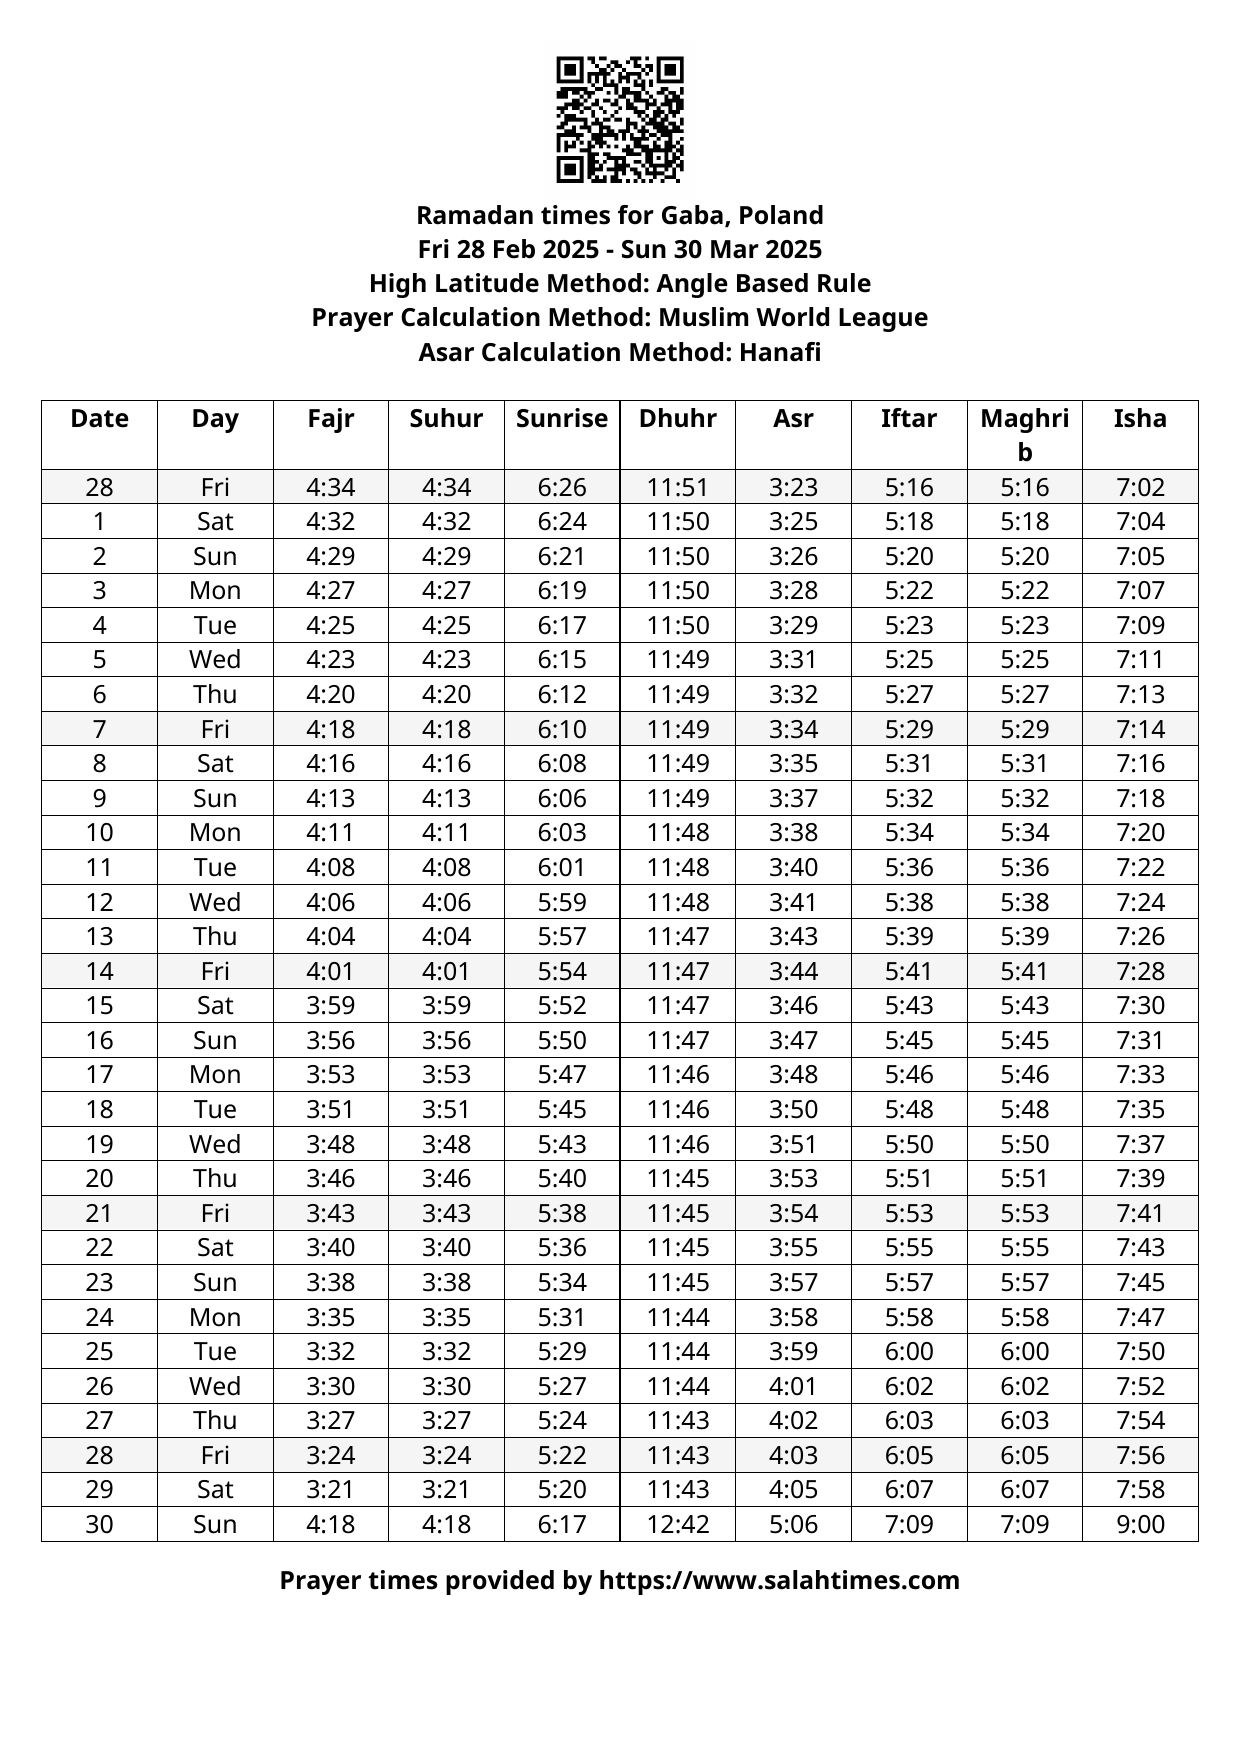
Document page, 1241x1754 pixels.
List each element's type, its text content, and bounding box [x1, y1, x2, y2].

table_cell 6:12 [505, 677, 619, 711]
table_cell 3:40 [389, 1231, 504, 1264]
table_cell 7:02 [1083, 470, 1198, 503]
table_cell 5:32 [852, 781, 967, 814]
table_cell 3:46 [274, 1161, 388, 1195]
table_cell Thu [158, 1404, 273, 1437]
table_cell 4:04 [274, 919, 388, 953]
table_cell 5:41 [852, 954, 967, 987]
table_cell 20 [42, 1161, 157, 1195]
table_cell 6:07 [968, 1473, 1082, 1506]
table_cell 3:47 [736, 1023, 851, 1057]
table_header Iftar [852, 401, 967, 469]
table_cell 11:44 [621, 1369, 735, 1402]
table_cell 6:17 [505, 1507, 619, 1541]
table_cell 11:46 [621, 1127, 735, 1160]
table_cell 7:52 [1083, 1369, 1198, 1402]
table_cell 26 [42, 1369, 157, 1402]
table_cell 4:29 [274, 539, 388, 572]
table_cell 5:31 [852, 746, 967, 780]
table_cell 3:50 [736, 1092, 851, 1126]
table_header Fajr [274, 401, 388, 469]
table_cell 4:02 [736, 1404, 851, 1437]
table_cell 4:06 [274, 885, 388, 918]
table_cell 9:00 [1083, 1507, 1198, 1541]
table_cell 7:47 [1083, 1300, 1198, 1333]
table_cell 3:56 [389, 1023, 504, 1057]
table_cell Sun [158, 1265, 273, 1299]
table_cell 4:27 [389, 574, 504, 607]
table_cell 3:40 [736, 850, 851, 884]
table_cell 5:24 [505, 1404, 619, 1437]
table_cell 5:36 [852, 850, 967, 884]
table_cell Wed [158, 1369, 273, 1402]
table_cell 3:21 [389, 1473, 504, 1506]
table_cell 3:27 [274, 1404, 388, 1437]
table_cell 6:00 [852, 1334, 967, 1368]
table_cell 5:51 [968, 1161, 1082, 1195]
table_cell 5:40 [505, 1161, 619, 1195]
table_cell Sun [158, 781, 273, 814]
text Fri 28 Feb 2025 - Sun 30 Mar 2025 [42, 232, 1198, 266]
table_cell 5:38 [852, 885, 967, 918]
table_cell 7:09 [968, 1507, 1082, 1541]
table_cell Fri [158, 954, 273, 987]
table_cell 4:25 [389, 608, 504, 642]
table_cell 23 [42, 1265, 157, 1299]
table_cell 5:29 [968, 712, 1082, 745]
table_cell 3:57 [736, 1265, 851, 1299]
table_cell 3:32 [389, 1334, 504, 1368]
table_cell 5:51 [852, 1161, 967, 1195]
table_cell 4 [42, 608, 157, 642]
table_cell 5:52 [505, 989, 619, 1022]
table_cell 5:50 [852, 1127, 967, 1160]
table_cell 12 [42, 885, 157, 918]
table_cell 5:39 [968, 919, 1082, 953]
table_cell 7:14 [1083, 712, 1198, 745]
table_cell 5:39 [852, 919, 967, 953]
table_cell 5:27 [968, 677, 1082, 711]
table_cell 16 [42, 1023, 157, 1057]
table_cell 3:53 [736, 1161, 851, 1195]
table_cell 5:31 [505, 1300, 619, 1333]
table_cell 7:16 [1083, 746, 1198, 780]
table_cell 3:53 [389, 1058, 504, 1091]
table_cell 17 [42, 1058, 157, 1091]
table_cell 4:13 [389, 781, 504, 814]
table_cell 6:02 [968, 1369, 1082, 1402]
table_cell 7:04 [1083, 504, 1198, 538]
table_cell 7:33 [1083, 1058, 1198, 1091]
table_cell 3:51 [389, 1092, 504, 1126]
table_cell 3:30 [274, 1369, 388, 1402]
table_cell 3:46 [736, 989, 851, 1022]
table_cell 3:35 [389, 1300, 504, 1333]
table_cell 5:34 [852, 816, 967, 849]
table_header Suhur [389, 401, 504, 469]
table_cell 6:15 [505, 643, 619, 676]
table_cell 4:16 [389, 746, 504, 780]
table_cell 11:50 [621, 539, 735, 572]
table_cell 11:49 [621, 712, 735, 745]
table_cell 7:58 [1083, 1473, 1198, 1506]
table_cell Fri [158, 1438, 273, 1472]
table_cell 5:22 [852, 574, 967, 607]
table_cell 22 [42, 1231, 157, 1264]
table_cell 7:05 [1083, 539, 1198, 572]
table_cell 11:47 [621, 989, 735, 1022]
table_cell Tue [158, 850, 273, 884]
table_cell 3:40 [274, 1231, 388, 1264]
table_cell 7:41 [1083, 1196, 1198, 1229]
table_cell 4:23 [274, 643, 388, 676]
table_cell 6:02 [852, 1369, 967, 1402]
table_cell 7:07 [1083, 574, 1198, 607]
table_cell 5:57 [505, 919, 619, 953]
table_cell 5:29 [852, 712, 967, 745]
table_cell 5:46 [968, 1058, 1082, 1091]
table_cell 5:46 [852, 1058, 967, 1091]
table_cell 3:48 [389, 1127, 504, 1160]
table_cell 7:11 [1083, 643, 1198, 676]
table_cell 5:34 [505, 1265, 619, 1299]
table_cell 3:24 [274, 1438, 388, 1472]
table_cell 7:39 [1083, 1161, 1198, 1195]
table_cell 4:13 [274, 781, 388, 814]
table_cell 5:18 [852, 504, 967, 538]
table_cell 5:20 [505, 1473, 619, 1506]
table_cell 5:48 [852, 1092, 967, 1126]
table_cell 3:28 [736, 574, 851, 607]
table_cell Fri [158, 712, 273, 745]
table_cell 5 [42, 643, 157, 676]
table_cell 4:27 [274, 574, 388, 607]
table_cell 5:16 [852, 470, 967, 503]
table_cell 5:36 [505, 1231, 619, 1264]
table_cell 21 [42, 1196, 157, 1229]
table_header Date [42, 401, 157, 469]
table_cell 11:49 [621, 781, 735, 814]
table_cell 4:34 [389, 470, 504, 503]
table_cell 7:35 [1083, 1092, 1198, 1126]
table_cell 5:41 [968, 954, 1082, 987]
table_cell 28 [42, 470, 157, 503]
table_cell 5:50 [968, 1127, 1082, 1160]
table_cell 6 [42, 677, 157, 711]
table_cell 6:17 [505, 608, 619, 642]
table_cell 5:45 [968, 1023, 1082, 1057]
table_cell 7:22 [1083, 850, 1198, 884]
table_cell 24 [42, 1300, 157, 1333]
table_cell 3:53 [274, 1058, 388, 1091]
table_cell Fri [158, 470, 273, 503]
table_cell 7:56 [1083, 1438, 1198, 1472]
table_cell 7:26 [1083, 919, 1198, 953]
table_cell Sat [158, 746, 273, 780]
table_cell 6:07 [852, 1473, 967, 1506]
table_cell 7:20 [1083, 816, 1198, 849]
table_cell 3:59 [736, 1334, 851, 1368]
table_cell 3:35 [274, 1300, 388, 1333]
table_cell 4:29 [389, 539, 504, 572]
table_cell 3:23 [736, 470, 851, 503]
table_cell 4:16 [274, 746, 388, 780]
table_cell 5:27 [505, 1369, 619, 1402]
table_cell 6:26 [505, 470, 619, 503]
text Asar Calculation Method: Hanafi [42, 334, 1198, 368]
table_cell 4:23 [389, 643, 504, 676]
table_cell 5:27 [852, 677, 967, 711]
table_cell 5:43 [968, 989, 1082, 1022]
table_cell 7:43 [1083, 1231, 1198, 1264]
table_cell 6:10 [505, 712, 619, 745]
table_cell 28 [42, 1438, 157, 1472]
table_cell 11:43 [621, 1473, 735, 1506]
table_cell 5:55 [852, 1231, 967, 1264]
table_cell 15 [42, 989, 157, 1022]
text High Latitude Method: Angle Based Rule [42, 266, 1198, 300]
table_cell 3:58 [736, 1300, 851, 1333]
table_cell Wed [158, 1127, 273, 1160]
table_cell 3:27 [389, 1404, 504, 1437]
table_cell 7:09 [1083, 608, 1198, 642]
table_cell 3:59 [389, 989, 504, 1022]
table_cell 3:43 [736, 919, 851, 953]
table_cell 7:09 [852, 1507, 967, 1541]
table_cell 4:08 [389, 850, 504, 884]
table_cell 19 [42, 1127, 157, 1160]
table_cell 3:24 [389, 1438, 504, 1472]
table_cell 7:18 [1083, 781, 1198, 814]
table_cell 5:32 [968, 781, 1082, 814]
table_cell Sun [158, 1023, 273, 1057]
table_cell 6:05 [852, 1438, 967, 1472]
table_cell 25 [42, 1334, 157, 1368]
table_cell 6:03 [968, 1404, 1082, 1437]
table_cell 5:23 [852, 608, 967, 642]
table_cell 7:24 [1083, 885, 1198, 918]
table_cell 3:21 [274, 1473, 388, 1506]
table_cell 1 [42, 504, 157, 538]
table_cell 5:23 [968, 608, 1082, 642]
table_cell 5:55 [968, 1231, 1082, 1264]
table_cell 11:47 [621, 919, 735, 953]
table_cell Sun [158, 539, 273, 572]
table_header Day [158, 401, 273, 469]
table_cell 5:53 [852, 1196, 967, 1229]
table_cell 7:37 [1083, 1127, 1198, 1160]
table_cell 7:45 [1083, 1265, 1198, 1299]
table_cell Thu [158, 919, 273, 953]
table_cell 5:45 [505, 1092, 619, 1126]
table_cell 6:03 [505, 816, 619, 849]
table_cell 5:57 [852, 1265, 967, 1299]
table_cell 5:16 [968, 470, 1082, 503]
table_cell 18 [42, 1092, 157, 1126]
table_cell 5:18 [968, 504, 1082, 538]
table_cell 5:53 [968, 1196, 1082, 1229]
table_cell 5:48 [968, 1092, 1082, 1126]
table_cell 11:46 [621, 1092, 735, 1126]
table_cell 3:38 [389, 1265, 504, 1299]
table_cell 5:54 [505, 954, 619, 987]
table_cell 5:50 [505, 1023, 619, 1057]
table_cell 3:30 [389, 1369, 504, 1402]
table_cell 3:32 [736, 677, 851, 711]
table_cell 4:04 [389, 919, 504, 953]
table_cell 2 [42, 539, 157, 572]
table_cell 3:54 [736, 1196, 851, 1229]
table_cell Mon [158, 574, 273, 607]
table_cell Thu [158, 677, 273, 711]
table_cell 11:45 [621, 1161, 735, 1195]
table_cell 3:34 [736, 712, 851, 745]
table_cell Sat [158, 504, 273, 538]
table_cell 3:26 [736, 539, 851, 572]
table_cell 5:36 [968, 850, 1082, 884]
table_cell Sat [158, 1473, 273, 1506]
table_cell Fri [158, 1196, 273, 1229]
table_cell 5:43 [852, 989, 967, 1022]
table_cell 4:11 [274, 816, 388, 849]
table_cell 13 [42, 919, 157, 953]
table_cell 10 [42, 816, 157, 849]
table_cell Tue [158, 1334, 273, 1368]
table_cell 5:58 [968, 1300, 1082, 1333]
table_cell 3:51 [736, 1127, 851, 1160]
table_cell 5:34 [968, 816, 1082, 849]
table_cell 4:32 [389, 504, 504, 538]
table_header Dhuhr [621, 401, 735, 469]
table_cell 4:34 [274, 470, 388, 503]
table_cell 5:38 [505, 1196, 619, 1229]
table_cell 7:28 [1083, 954, 1198, 987]
table_cell 14 [42, 954, 157, 987]
table_cell 4:05 [736, 1473, 851, 1506]
table_cell 3:56 [274, 1023, 388, 1057]
table_cell Mon [158, 816, 273, 849]
table_cell 11:44 [621, 1334, 735, 1368]
table_cell 5:25 [968, 643, 1082, 676]
table_cell 4:18 [274, 1507, 388, 1541]
table_cell 4:06 [389, 885, 504, 918]
table_cell 11:49 [621, 746, 735, 780]
table_cell 4:20 [274, 677, 388, 711]
table_cell 11:44 [621, 1300, 735, 1333]
table_cell 4:18 [389, 712, 504, 745]
table_cell 5:06 [736, 1507, 851, 1541]
table_cell 7:50 [1083, 1334, 1198, 1368]
table_cell 3:41 [736, 885, 851, 918]
table_cell Sun [158, 1507, 273, 1541]
table_cell 6:05 [968, 1438, 1082, 1472]
table_cell 11:50 [621, 504, 735, 538]
table_cell 5:25 [852, 643, 967, 676]
table_cell Tue [158, 1092, 273, 1126]
table_cell 3:37 [736, 781, 851, 814]
table_cell 4:08 [274, 850, 388, 884]
table_cell 7:54 [1083, 1404, 1198, 1437]
table_cell 5:58 [852, 1300, 967, 1333]
table_header Isha [1083, 401, 1198, 469]
table_cell Mon [158, 1300, 273, 1333]
table_cell Tue [158, 608, 273, 642]
table_cell 5:59 [505, 885, 619, 918]
table_cell Sat [158, 989, 273, 1022]
table_cell 6:19 [505, 574, 619, 607]
table_cell 5:22 [505, 1438, 619, 1472]
table_cell 6:06 [505, 781, 619, 814]
table_cell 6:08 [505, 746, 619, 780]
table_cell 11:45 [621, 1196, 735, 1229]
table_cell 27 [42, 1404, 157, 1437]
table_cell 11:45 [621, 1231, 735, 1264]
table_cell 3:38 [736, 816, 851, 849]
table_cell 7:13 [1083, 677, 1198, 711]
table_cell 5:45 [852, 1023, 967, 1057]
table_cell 3:38 [274, 1265, 388, 1299]
table_cell 11:43 [621, 1404, 735, 1437]
table_cell 3:32 [274, 1334, 388, 1368]
table_cell 11:43 [621, 1438, 735, 1472]
table_cell 11:49 [621, 677, 735, 711]
table_cell 12:42 [621, 1507, 735, 1541]
table_cell 7:30 [1083, 989, 1198, 1022]
table_cell 6:21 [505, 539, 619, 572]
table_cell 4:32 [274, 504, 388, 538]
table_cell 3:35 [736, 746, 851, 780]
table_cell 5:38 [968, 885, 1082, 918]
table_cell 11:48 [621, 885, 735, 918]
table_cell 4:03 [736, 1438, 851, 1472]
table_cell 7 [42, 712, 157, 745]
table_cell 8 [42, 746, 157, 780]
table_cell 11:48 [621, 850, 735, 884]
table_cell 3:48 [274, 1127, 388, 1160]
table_cell 11:45 [621, 1265, 735, 1299]
table_cell 5:22 [968, 574, 1082, 607]
table_cell 3:44 [736, 954, 851, 987]
table_cell Mon [158, 1058, 273, 1091]
table_cell 4:01 [389, 954, 504, 987]
table_cell 4:11 [389, 816, 504, 849]
table_cell 5:20 [968, 539, 1082, 572]
table_cell 3:48 [736, 1058, 851, 1091]
table_cell 4:20 [389, 677, 504, 711]
table_cell Thu [158, 1161, 273, 1195]
table_cell 5:20 [852, 539, 967, 572]
table_cell 3:46 [389, 1161, 504, 1195]
table_cell 11:46 [621, 1058, 735, 1091]
table_cell 11:48 [621, 816, 735, 849]
table_cell 6:24 [505, 504, 619, 538]
table_cell 5:29 [505, 1334, 619, 1368]
table_cell 4:01 [274, 954, 388, 987]
table_cell 3:59 [274, 989, 388, 1022]
table_cell 4:25 [274, 608, 388, 642]
table_cell Wed [158, 643, 273, 676]
text Ramadan times for Gaba, Poland [42, 198, 1198, 232]
table_cell 5:31 [968, 746, 1082, 780]
table_header Maghrib [968, 401, 1082, 469]
table_cell 6:01 [505, 850, 619, 884]
table_cell Wed [158, 885, 273, 918]
table_cell 30 [42, 1507, 157, 1541]
table_cell 3:43 [389, 1196, 504, 1229]
table_cell 7:31 [1083, 1023, 1198, 1057]
table_cell 6:00 [968, 1334, 1082, 1368]
text Prayer Calculation Method: Muslim World League [42, 300, 1198, 334]
table_cell 3:29 [736, 608, 851, 642]
table_cell 3:55 [736, 1231, 851, 1264]
table_cell 3:31 [736, 643, 851, 676]
table_header Asr [736, 401, 851, 469]
table_cell 5:57 [968, 1265, 1082, 1299]
table_header Sunrise [505, 401, 619, 469]
table_cell 3:51 [274, 1092, 388, 1126]
table_cell 4:18 [389, 1507, 504, 1541]
table_cell 11:47 [621, 1023, 735, 1057]
table_cell 5:43 [505, 1127, 619, 1160]
table_cell 11:51 [621, 470, 735, 503]
table_cell 11:50 [621, 608, 735, 642]
table_cell 5:47 [505, 1058, 619, 1091]
table_cell 4:18 [274, 712, 388, 745]
table_cell 11:49 [621, 643, 735, 676]
table_cell 3:25 [736, 504, 851, 538]
table_cell 11:50 [621, 574, 735, 607]
table_cell 29 [42, 1473, 157, 1506]
table_cell 3:43 [274, 1196, 388, 1229]
table_cell 11 [42, 850, 157, 884]
picture [542, 41, 699, 198]
table_cell 3 [42, 574, 157, 607]
table_cell Sat [158, 1231, 273, 1264]
text Prayer times provided by https://www.salahtimes.com [42, 1563, 1198, 1597]
table_cell 11:47 [621, 954, 735, 987]
table_cell 6:03 [852, 1404, 967, 1437]
table_cell 4:01 [736, 1369, 851, 1402]
table_cell 9 [42, 781, 157, 814]
